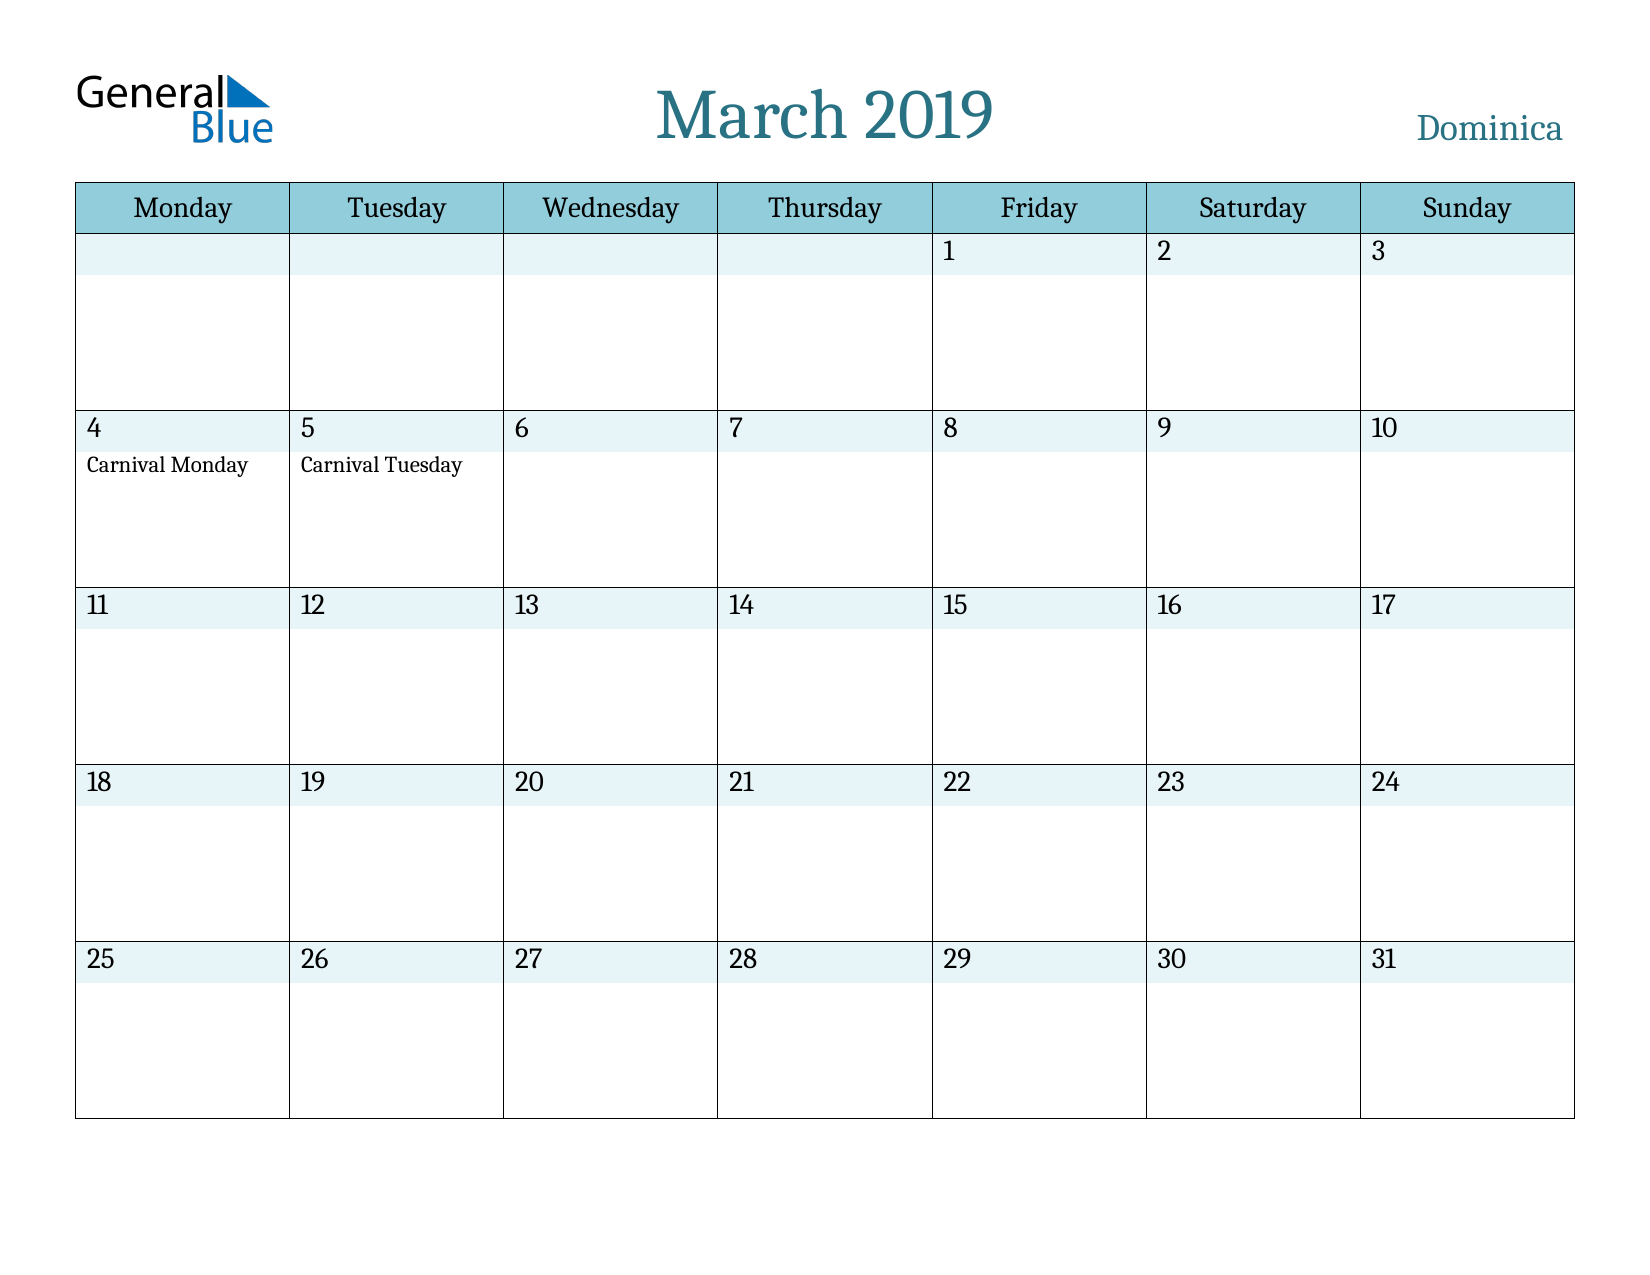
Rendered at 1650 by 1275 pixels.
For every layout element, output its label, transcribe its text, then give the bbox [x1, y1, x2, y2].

table_cell 28 [718, 942, 932, 983]
table_cell 16 [1147, 588, 1360, 629]
table_cell [76, 629, 289, 764]
table_cell 9 [1147, 411, 1360, 452]
table_cell [1147, 275, 1360, 410]
table_cell 19 [290, 765, 503, 806]
table_cell 21 [718, 765, 932, 806]
table_cell Carnival Tuesday [290, 452, 503, 587]
table_cell 17 [1361, 588, 1574, 629]
table_cell 22 [933, 765, 1146, 806]
table_cell [718, 275, 932, 410]
table_cell 4 [76, 411, 289, 452]
table_cell 8 [933, 411, 1146, 452]
table_cell [1147, 629, 1360, 764]
table_cell 7 [718, 411, 932, 452]
table_header March 2019 [504, 75, 1146, 182]
table_cell [76, 806, 289, 941]
table_cell 24 [1361, 765, 1574, 806]
table_cell [718, 806, 932, 941]
table_cell 18 [76, 765, 289, 806]
table_cell [290, 234, 503, 275]
table_cell Sunday [1361, 183, 1574, 233]
table_cell [1361, 629, 1574, 764]
table_cell 23 [1147, 765, 1360, 806]
table_cell [933, 452, 1146, 587]
table_cell 6 [504, 411, 717, 452]
table_cell Carnival Monday [76, 452, 289, 587]
table_cell [504, 983, 717, 1118]
picture [77, 75, 273, 143]
table_cell [504, 275, 717, 410]
table_cell 5 [290, 411, 503, 452]
table_cell [718, 629, 932, 764]
table_cell [718, 452, 932, 587]
table_cell 15 [933, 588, 1146, 629]
table_cell [718, 234, 932, 275]
table_cell 3 [1361, 234, 1574, 275]
table_cell [76, 275, 289, 410]
table_cell [504, 234, 717, 275]
table_cell [290, 629, 503, 764]
table_cell [1361, 275, 1574, 410]
table_cell 2 [1147, 234, 1360, 275]
table_cell [76, 983, 289, 1118]
table_cell 11 [76, 588, 289, 629]
table_cell 13 [504, 588, 717, 629]
table_cell Wednesday [504, 183, 717, 233]
table_cell [933, 275, 1146, 410]
table_cell [933, 629, 1146, 764]
table_cell 30 [1147, 942, 1360, 983]
table_cell [1147, 806, 1360, 941]
table_cell 29 [933, 942, 1146, 983]
table_cell Saturday [1147, 183, 1360, 233]
table_header Dominica [1146, 75, 1574, 182]
table_cell [933, 983, 1146, 1118]
table_cell 31 [1361, 942, 1574, 983]
table_cell [76, 234, 289, 275]
table_cell 26 [290, 942, 503, 983]
table_header [76, 75, 503, 182]
table_cell [1361, 806, 1574, 941]
table_cell 14 [718, 588, 932, 629]
table_cell [1147, 452, 1360, 587]
table_cell Monday [76, 183, 289, 233]
table_cell Thursday [718, 183, 932, 233]
table_cell [504, 806, 717, 941]
table_cell [718, 983, 932, 1118]
table_cell Tuesday [290, 183, 503, 233]
table_cell 25 [76, 942, 289, 983]
table_cell Friday [933, 183, 1146, 233]
table_cell 27 [504, 942, 717, 983]
table_cell [290, 806, 503, 941]
table_cell [290, 983, 503, 1118]
table_cell 12 [290, 588, 503, 629]
table_cell 20 [504, 765, 717, 806]
table_cell 1 [933, 234, 1146, 275]
table_cell [933, 806, 1146, 941]
table_cell [504, 629, 717, 764]
table_cell [1361, 452, 1574, 587]
table_cell [1361, 983, 1574, 1118]
table_cell [1147, 983, 1360, 1118]
table_cell 10 [1361, 411, 1574, 452]
table_cell [290, 275, 503, 410]
table_cell [504, 452, 717, 587]
